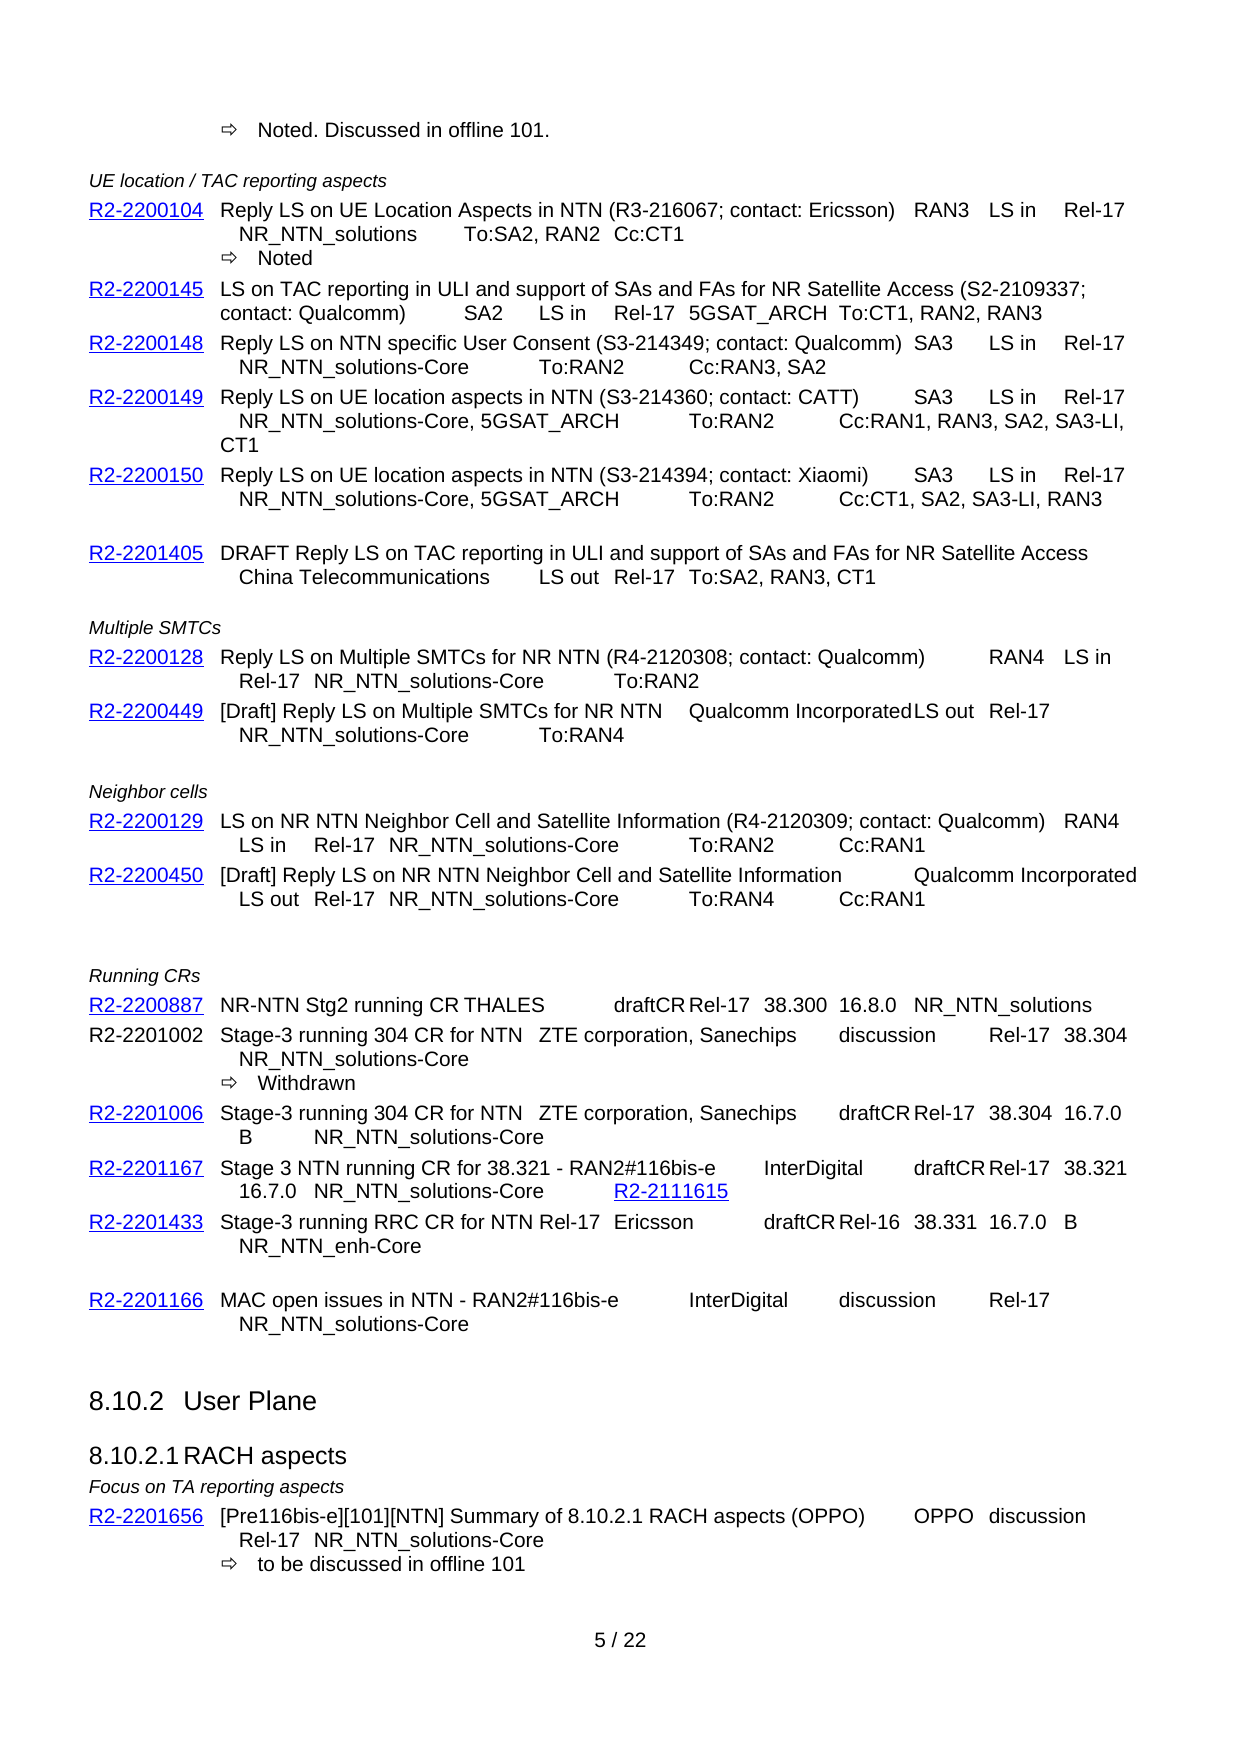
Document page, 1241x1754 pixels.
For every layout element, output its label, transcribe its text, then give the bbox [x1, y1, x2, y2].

text UE location / TAC reporting aspects [89, 170, 1152, 192]
list to be discussed in offline 101 [220, 1552, 1152, 1576]
subtitle 8.10.2 User Plane [89, 1384, 1152, 1416]
title R2-2201006 Stage-3 running 304 CR for NTN ZTE corporation, Sanechips draftCR Rel-17 38.304 16.7.0 B NR_NTN_solutions-Core [89, 1101, 1152, 1149]
title R2-2200149 Reply LS on UE location aspects in NTN (S3-214360; contact: CATT) SA3 LS in Rel-17 NR_NTN_solutions-Core, 5GSAT_ARCH To:RAN2 Cc:RAN1, RAN3, SA2, SA3-LI, CT1 [89, 385, 1152, 457]
title R2-2200150 Reply LS on UE location aspects in NTN (S3-214394; contact: Xiaomi) SA3 LS in Rel-17 NR_NTN_solutions-Core, 5GSAT_ARCH To:RAN2 Cc:CT1, SA2, SA3-LI, RAN3 [89, 463, 1152, 511]
list Noted [220, 246, 1152, 270]
title R2-2200104 Reply LS on UE Location Aspects in NTN (R3-216067; contact: Ericsson) RAN3 LS in Rel-17 NR_NTN_solutions To:SA2, RAN2 Cc:CT1 [89, 198, 1152, 246]
title R2-2200129 LS on NR NTN Neighbor Cell and Satellite Information (R4-2120309; contact: Qualcomm) RAN4 LS in Rel-17 NR_NTN_solutions-Core To:RAN2 Cc:RAN1 [89, 809, 1152, 857]
title R2-2201656 [Pre116bis-e][101][NTN] Summary of 8.10.2.1 RACH aspects (OPPO) OPPO discussion Rel-17 NR_NTN_solutions-Core [89, 1504, 1152, 1552]
title R2-2200128 Reply LS on Multiple SMTCs for NR NTN (R4-2120308; contact: Qualcomm) RAN4 LS in Rel-17 NR_NTN_solutions-Core To:RAN2 [89, 645, 1152, 693]
title R2-2201002 Stage-3 running 304 CR for NTN ZTE corporation, Sanechips discussion Rel-17 38.304 NR_NTN_solutions-Core [89, 1023, 1152, 1071]
list Withdrawn [220, 1071, 1152, 1095]
title R2-2200145 LS on TAC reporting in ULI and support of SAs and FAs for NR Satellite Access (S2-2109337; contact: Qualcomm) SA2 LS in Rel-17 5GSAT_ARCH To:CT1, RAN2, RAN3 [89, 276, 1152, 324]
title R2-2200450 [Draft] Reply LS on NR NTN Neighbor Cell and Satellite Information Qualcomm Incorporated LS out Rel-17 NR_NTN_solutions-Core To:RAN4 Cc:RAN1 [89, 863, 1152, 911]
title R2-2201433 Stage-3 running RRC CR for NTN Rel-17 Ericsson draftCR Rel-16 38.331 16.7.0 B NR_NTN_enh-Core [89, 1209, 1152, 1257]
text Focus on TA reporting aspects [89, 1476, 1152, 1497]
title R2-2201166 MAC open issues in NTN - RAN2#116bis-e InterDigital discussion Rel-17 NR_NTN_solutions-Core [89, 1288, 1152, 1336]
text Running CRs [89, 965, 1152, 987]
title R2-2200449 [Draft] Reply LS on Multiple SMTCs for NR NTN Qualcomm Incorporated LS out Rel-17 NR_NTN_solutions-Core To:RAN4 [89, 699, 1152, 747]
title R2-2200887 NR-NTN Stg2 running CR THALES draftCR Rel-17 38.300 16.8.0 NR_NTN_solutions [89, 993, 1152, 1017]
title R2-2201405 DRAFT Reply LS on TAC reporting in ULI and support of SAs and FAs for NR Satellite Access China Telecommunications LS out Rel-17 To:SA2, RAN3, CT1 [89, 541, 1152, 589]
list Noted. Discussed in offline 101. [220, 118, 1152, 142]
text Multiple SMTCs [89, 617, 1152, 638]
title R2-2201167 Stage 3 NTN running CR for 38.321 - RAN2#116bis-e InterDigital draftCR Rel-17 38.321 16.7.0 NR_NTN_solutions-Core R2-2111615 [89, 1155, 1152, 1203]
subtitle 8.10.2.1 RACH aspects [89, 1441, 1152, 1469]
title R2-2200148 Reply LS on NTN specific User Consent (S3-214349; contact: Qualcomm) SA3 LS in Rel-17 NR_NTN_solutions-Core To:RAN2 Cc:RAN3, SA2 [89, 331, 1152, 378]
text Neighbor cells [89, 781, 1152, 803]
